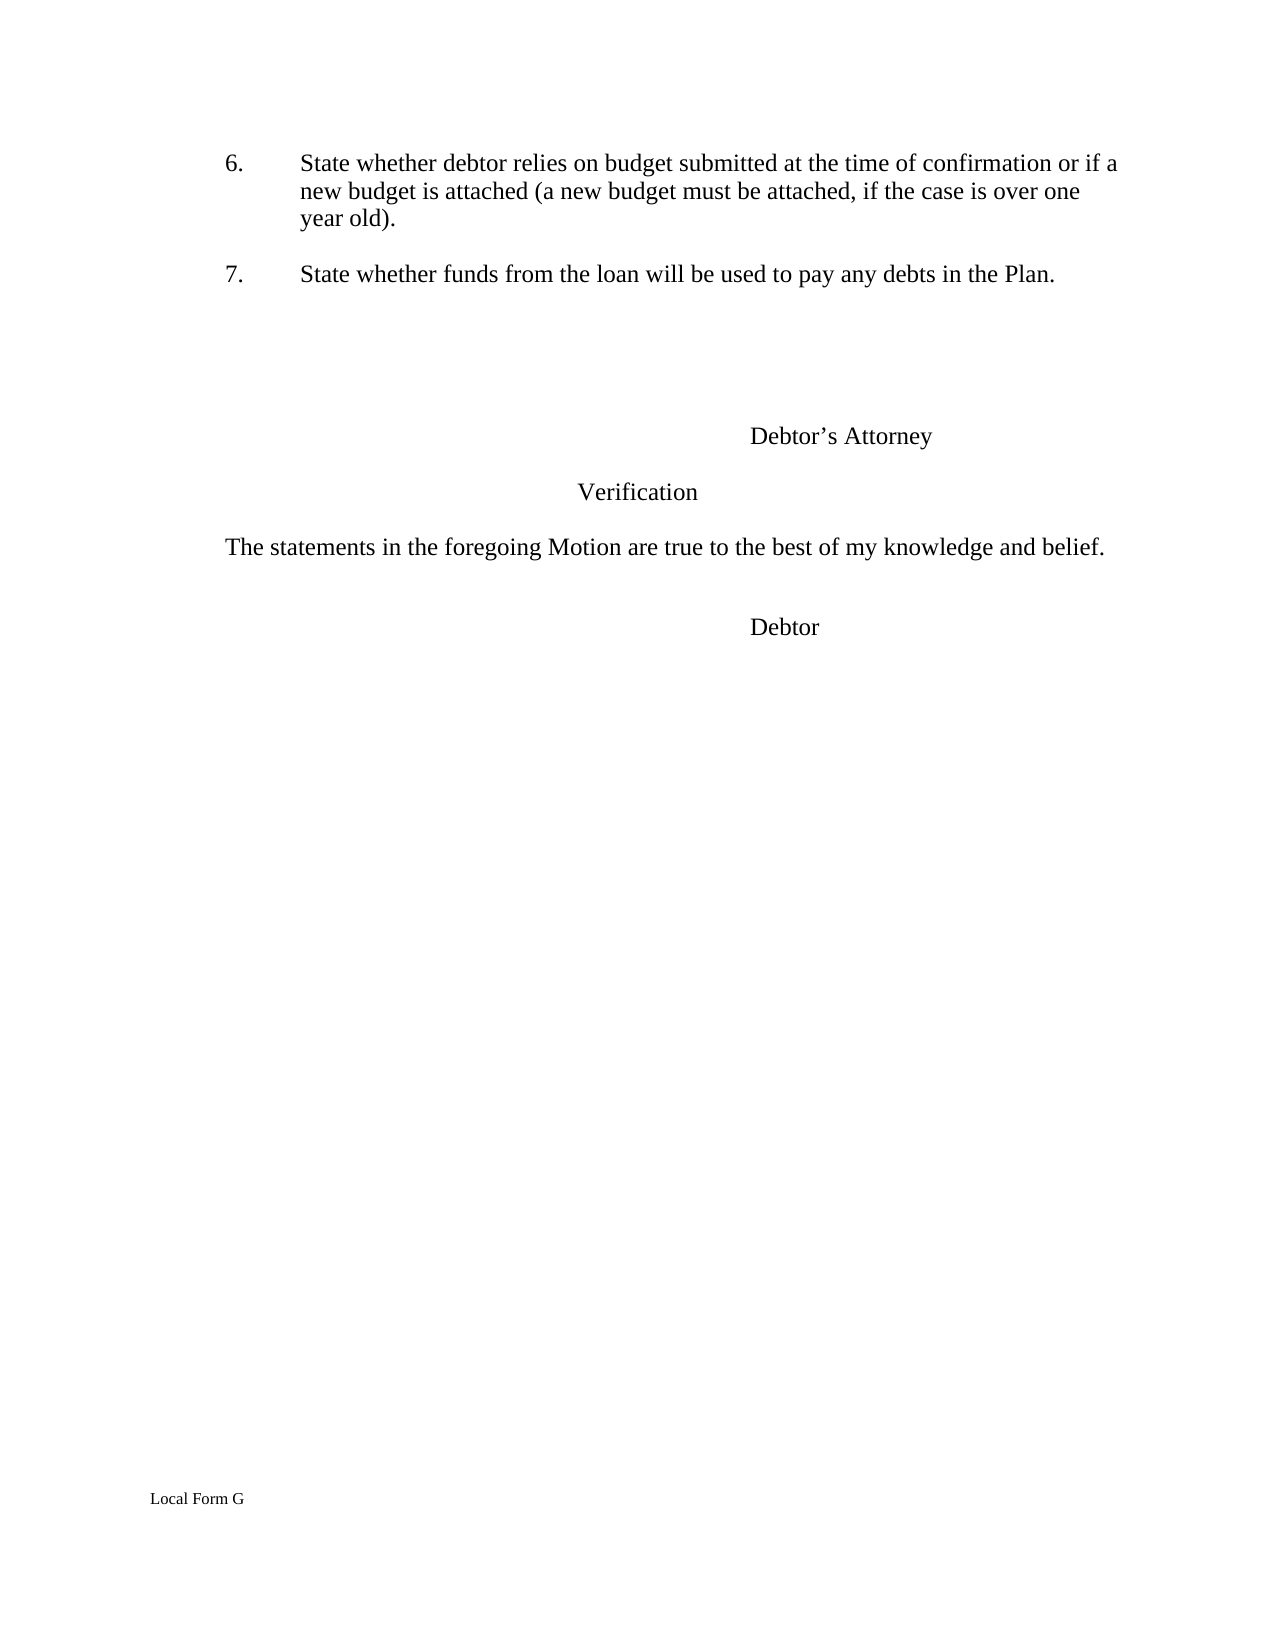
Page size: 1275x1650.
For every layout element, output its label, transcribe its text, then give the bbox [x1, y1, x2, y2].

text 7. State whether funds from the loan will be used to pay any debts in the Plan. [225, 261, 1125, 288]
text The statements in the foregoing Motion are true to the best of my knowledge and belief. [150, 533, 1125, 560]
text Verification [150, 478, 1125, 506]
text 6. State whether debtor relies on budget submitted at the time of confirmation or if a new budget is attached (a new budget must be attached, if the case is over one year old). [150, 150, 1125, 232]
text Debtor’s Attorney [150, 422, 1125, 450]
text Debtor [150, 613, 1125, 641]
